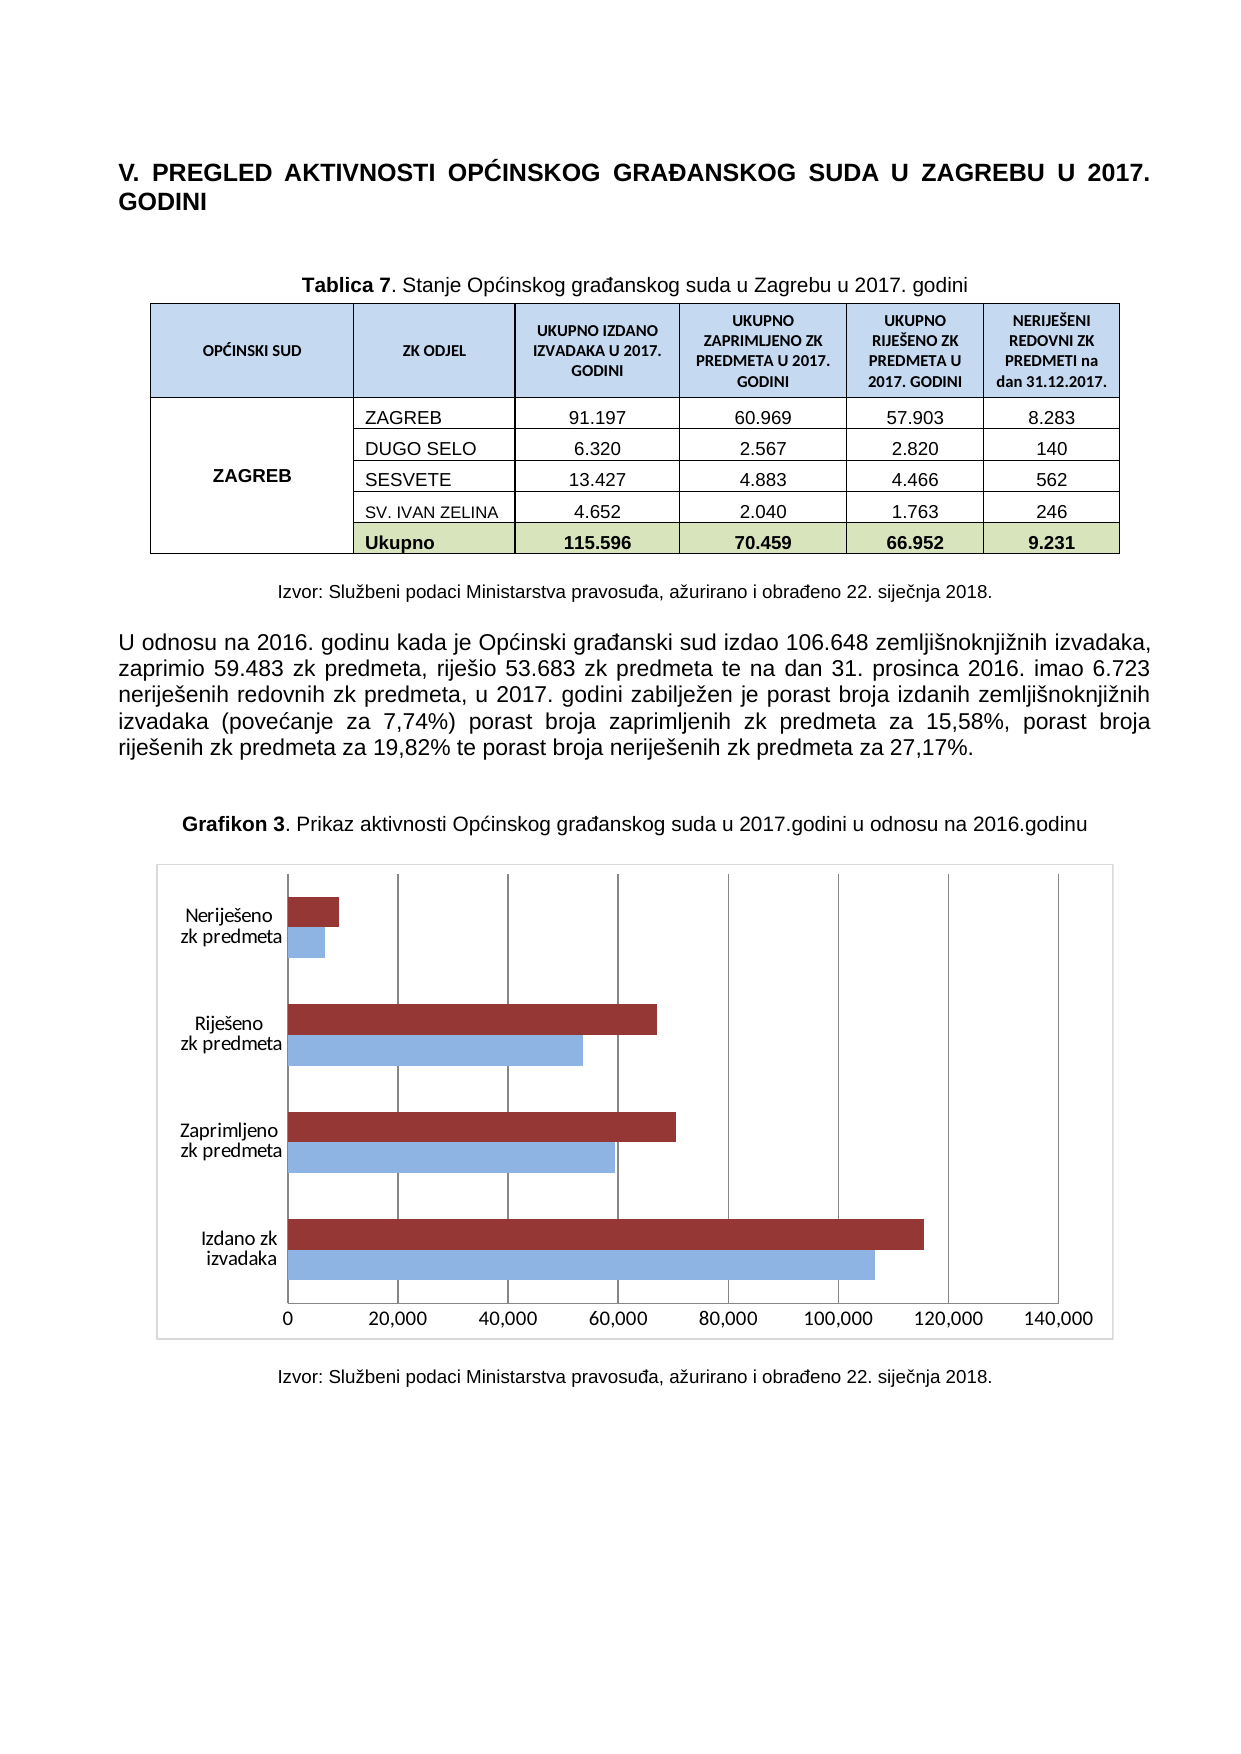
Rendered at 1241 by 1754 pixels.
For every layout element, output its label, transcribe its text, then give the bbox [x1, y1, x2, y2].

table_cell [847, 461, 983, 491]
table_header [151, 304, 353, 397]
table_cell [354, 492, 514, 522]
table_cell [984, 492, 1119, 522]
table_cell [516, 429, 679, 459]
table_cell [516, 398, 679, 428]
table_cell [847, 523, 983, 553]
subtitle Grafikon 3. Prikaz aktivnosti Općinskog građanskog suda u 2017.godini u odnosu na 2016.godinu [118, 812, 1152, 836]
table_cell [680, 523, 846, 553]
text Izvor: Službeni podaci Ministarstva pravosuđa, ažurirano i obrađeno 22. siječnja 2018. [118, 1366, 1152, 1388]
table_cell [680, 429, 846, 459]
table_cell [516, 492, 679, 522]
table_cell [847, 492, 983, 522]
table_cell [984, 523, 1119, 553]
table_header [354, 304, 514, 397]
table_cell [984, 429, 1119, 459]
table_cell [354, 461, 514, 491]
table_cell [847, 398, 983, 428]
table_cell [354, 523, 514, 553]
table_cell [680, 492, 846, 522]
text Izvor: Službeni podaci Ministarstva pravosuđa, ažurirano i obrađeno 22. siječnja 2018. [118, 581, 1152, 602]
subtitle Tablica 7. Stanje Općinskog građanskog suda u Zagrebu u 2017. godini [118, 273, 1152, 297]
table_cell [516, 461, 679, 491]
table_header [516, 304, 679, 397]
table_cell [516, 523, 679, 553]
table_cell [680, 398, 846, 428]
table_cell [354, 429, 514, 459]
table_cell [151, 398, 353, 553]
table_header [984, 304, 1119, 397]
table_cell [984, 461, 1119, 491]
text U odnosu na 2016. godinu kada je Općinski građanski sud izdao 106.648 zemljišnoknjižnih izvadaka, zaprimio 59.483 zk predmeta, riješio 53.683 zk predmeta te na dan 31. prosinca 2016. imao 6.723 neriješenih redovnih zk predmeta, u 2017. godini zabilježen je porast broja izdanih zemljišnoknjižnih izvadaka (povećanje za 7,74%) porast broja zaprimljenih zk predmeta za 15,58%, porast broja riješenih zk predmeta za 19,82% te porast broja neriješenih zk predmeta za 27,17%. [118, 628, 1152, 760]
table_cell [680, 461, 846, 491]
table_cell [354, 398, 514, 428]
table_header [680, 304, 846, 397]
subtitle V. PREGLED AKTIVNOSTI OPĆINSKOG GRAĐANSKOG SUDA U ZAGREBU U 2017. GODINI [118, 158, 1152, 215]
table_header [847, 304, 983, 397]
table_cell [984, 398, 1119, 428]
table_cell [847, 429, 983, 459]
